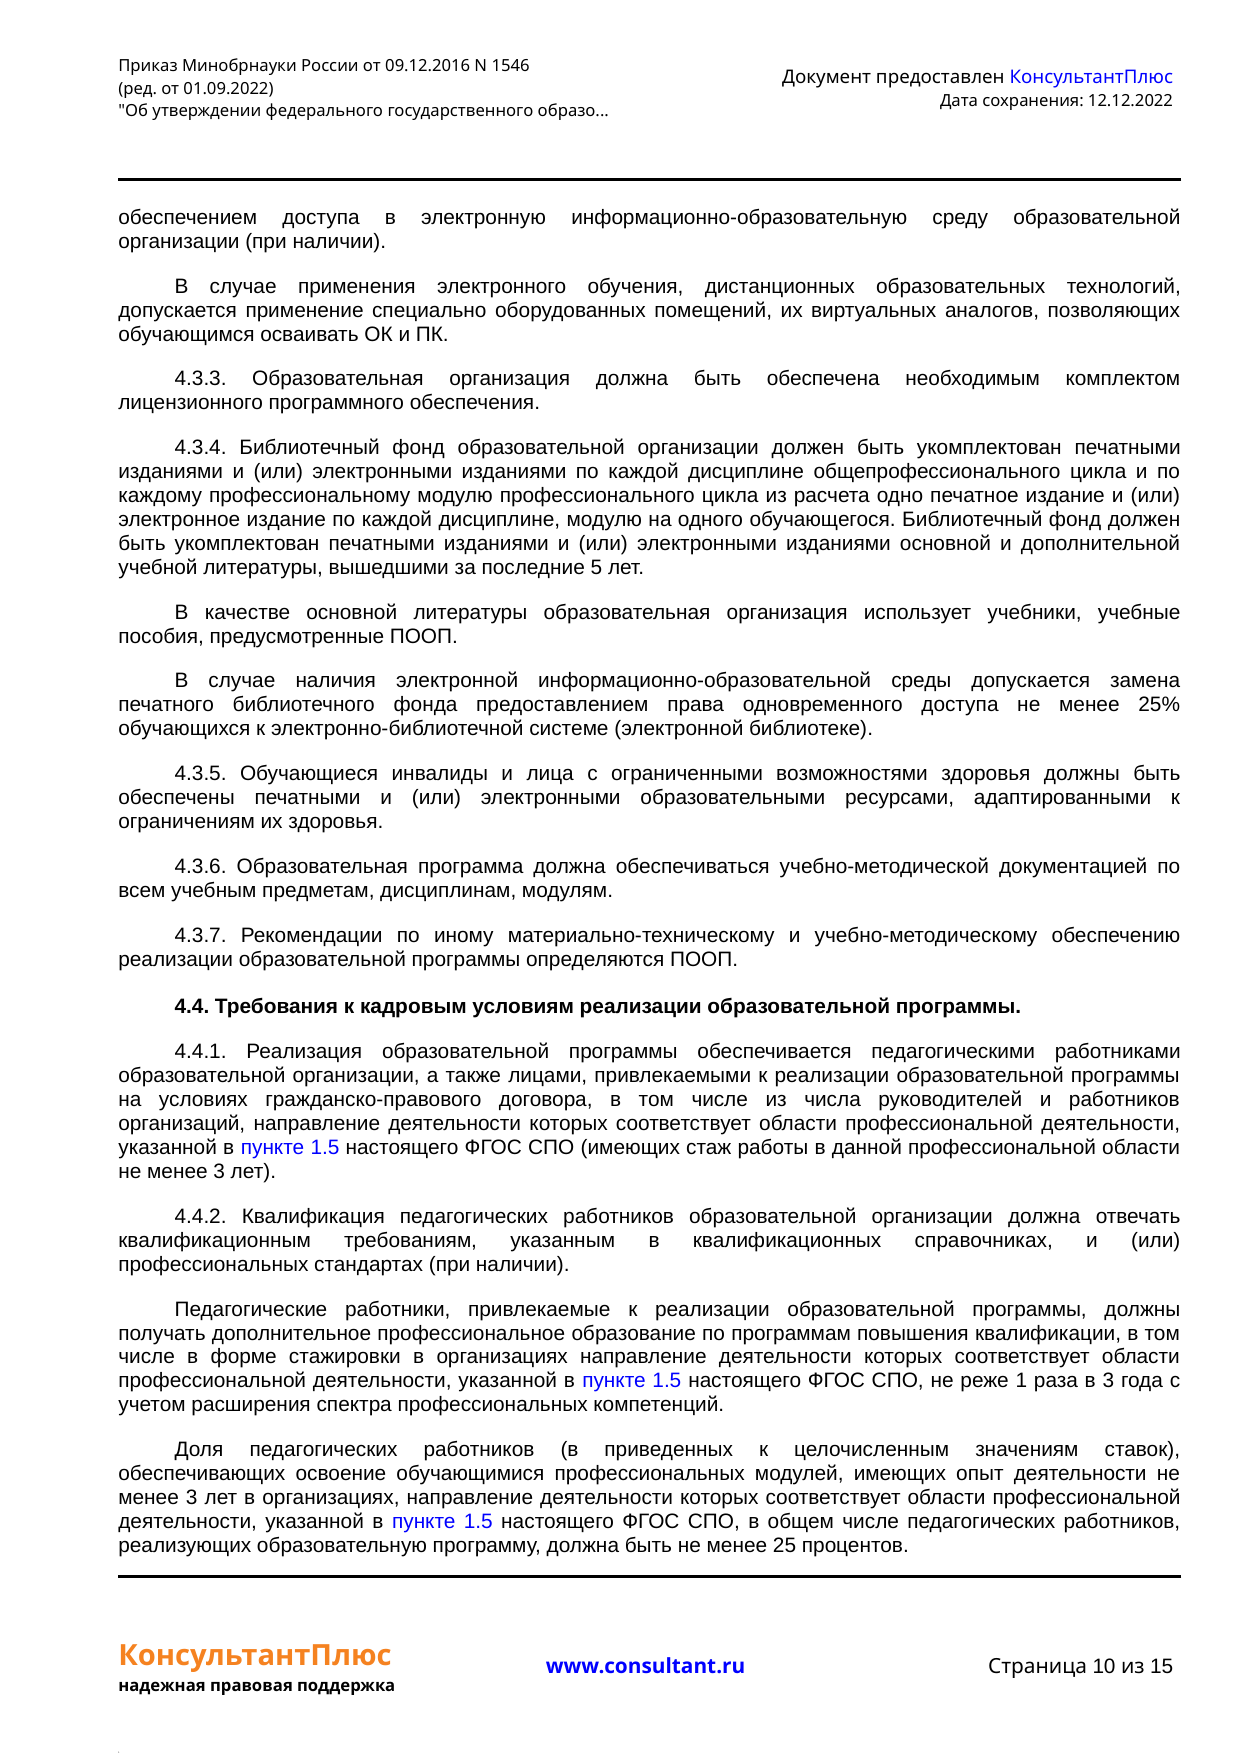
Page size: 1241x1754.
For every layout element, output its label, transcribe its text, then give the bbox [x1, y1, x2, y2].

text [118, 205, 1181, 253]
text 4.4.2. Квалификация педагогических работников образовательной организации должна отвечать квалификационным требованиям, указанным в квалификационных справочниках, и (или) профессиональных стандартах (при наличии). [118, 1204, 1181, 1276]
text 4.3.6. Образовательная программа должна обеспечиваться учебно-методической документацией по всем учебным предметам, дисциплинам, модулям. [118, 854, 1181, 902]
text В случае наличия электронной информационно-образовательной среды допускается замена печатного библиотечного фонда предоставлением права одновременного доступа не менее 25% обучающихся к электронно-библиотечной системе (электронной библиотеке). [118, 668, 1181, 740]
text Доля педагогических работников (в приведенных к целочисленным значениям ставок), обеспечивающих освоение обучающимися профессиональных модулей, имеющих опыт деятельности не менее 3 лет в организациях, направление деятельности которых соответствует области профессиональной деятельности, указанной в пункте 1.5 настоящего ФГОС СПО, в общем числе педагогических работников, реализующих образовательную программу, должна быть не менее 25 процентов. [118, 1437, 1181, 1557]
text 4.3.7. Рекомендации по иному материально-техническому и учебно-методическому обеспечению реализации образовательной программы определяются ПООП. [118, 922, 1181, 970]
text 4.3.5. Обучающиеся инвалиды и лица с ограниченными возможностями здоровья должны быть обеспечены печатными и (или) электронными образовательными ресурсами, адаптированными к ограничениям их здоровья. [118, 761, 1181, 833]
title 4.4. Требования к кадровым условиям реализации образовательной программы. [118, 994, 1181, 1018]
text 4.3.3. Образовательная организация должна быть обеспечена необходимым комплектом лицензионного программного обеспечения. [118, 366, 1181, 414]
text Педагогические работники, привлекаемые к реализации образовательной программы, должны получать дополнительное профессиональное образование по программам повышения квалификации, в том числе в форме стажировки в организациях направление деятельности которых соответствует области профессиональной деятельности, указанной в пункте 1.5 настоящего ФГОС СПО, не реже 1 раза в 3 года с учетом расширения спектра профессиональных компетенций. [118, 1296, 1181, 1416]
text 4.4.1. Реализация образовательной программы обеспечивается педагогическими работниками образовательной организации, а также лицами, привлекаемыми к реализации образовательной программы на условиях гражданско-правового договора, в том числе из числа руководителей и работников организаций, направление деятельности которых соответствует области профессиональной деятельности, указанной в пункте 1.5 настоящего ФГОС СПО (имеющих стаж работы в данной профессиональной области не менее 3 лет). [118, 1039, 1181, 1183]
text 4.3.4. Библиотечный фонд образовательной организации должен быть укомплектован печатными изданиями и (или) электронными изданиями по каждой дисциплине общепрофессионального цикла и по каждому профессиональному модулю профессионального цикла из расчета одно печатное издание и (или) электронное издание по каждой дисциплине, модулю на одного обучающегося. Библиотечный фонд должен быть укомплектован печатными изданиями и (или) электронными изданиями основной и дополнительной учебной литературы, вышедшими за последние 5 лет. [118, 435, 1181, 579]
text В случае применения электронного обучения, дистанционных образовательных технологий, допускается применение специально оборудованных помещений, их виртуальных аналогов, позволяющих обучающимся осваивать ОК и ПК. [118, 273, 1181, 345]
text В качестве основной литературы образовательная организация использует учебники, учебные пособия, предусмотренные ПООП. [118, 599, 1181, 647]
